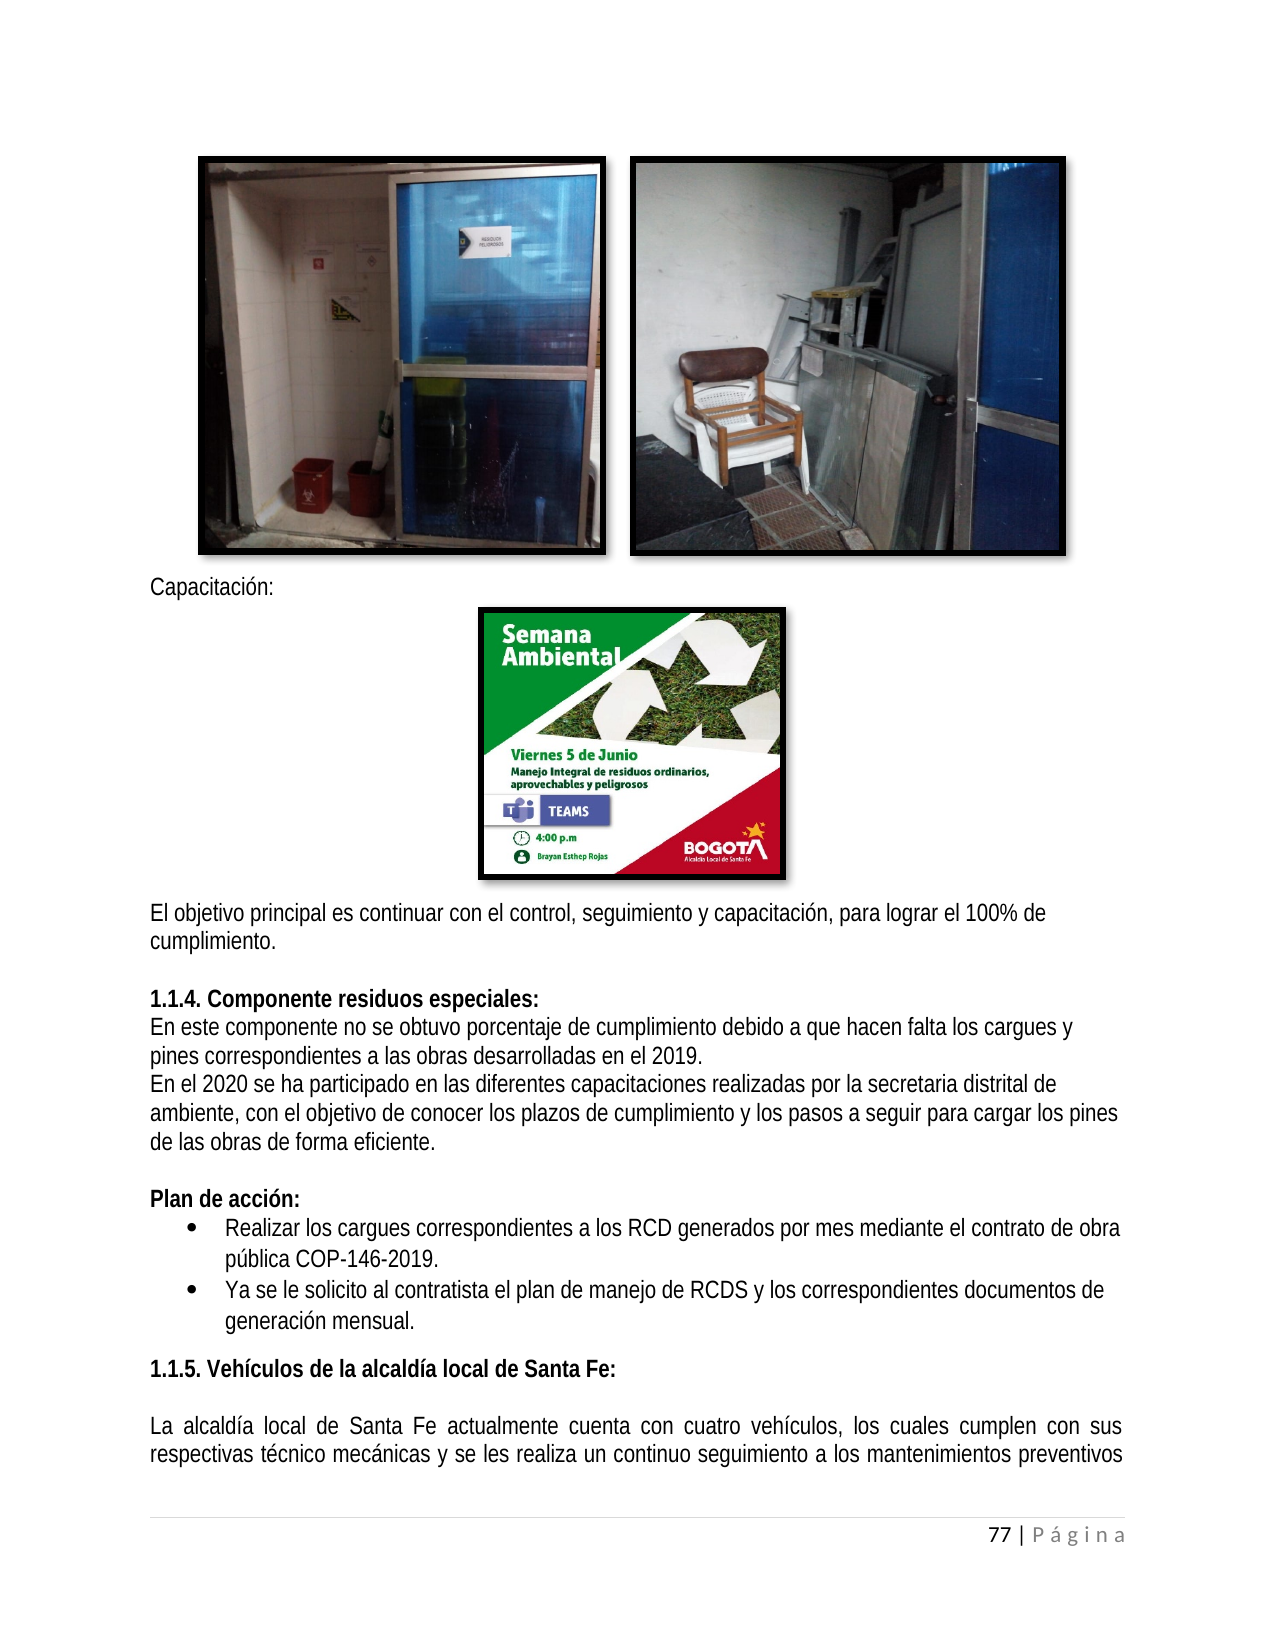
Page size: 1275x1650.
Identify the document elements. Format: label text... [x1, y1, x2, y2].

text 1.1.5. Vehículos de la alcaldía local de Santa Fe: [150, 1353, 1125, 1382]
text En este componente no se obtuvo porcentaje de cumplimiento debido a que hacen falta los cargues y pines correspondientes a las obras desarrolladas en el 2019. [150, 1012, 1125, 1069]
list Ya se le solicito al contratista el plan de manejo de RCDS y los correspondientes documentos de generación mensual. [187, 1275, 1125, 1334]
picture [205, 163, 600, 548]
picture [484, 613, 780, 874]
list Realizar los cargues correspondientes a los RCD generados por mes mediante el contrato de obra pública COP-146-2019. [187, 1213, 1125, 1272]
text En el 2020 se ha participado en las diferentes capacitaciones realizadas por la secretaria distrital de ambiente, con el objetivo de conocer los plazos de cumplimiento y los pasos a seguir para cargar los pines de las obras de forma eficiente. [150, 1069, 1125, 1155]
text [150, 1411, 1125, 1468]
text Plan de acción: [150, 1184, 1125, 1213]
text El objetivo principal es continuar con el control, seguimiento y capacitación, para lograr el 100% de cumplimiento. [150, 898, 1125, 955]
text Capacitación: [150, 572, 1125, 601]
picture [636, 163, 1059, 550]
text 1.1.4. Componente residuos especiales: [150, 983, 1125, 1012]
